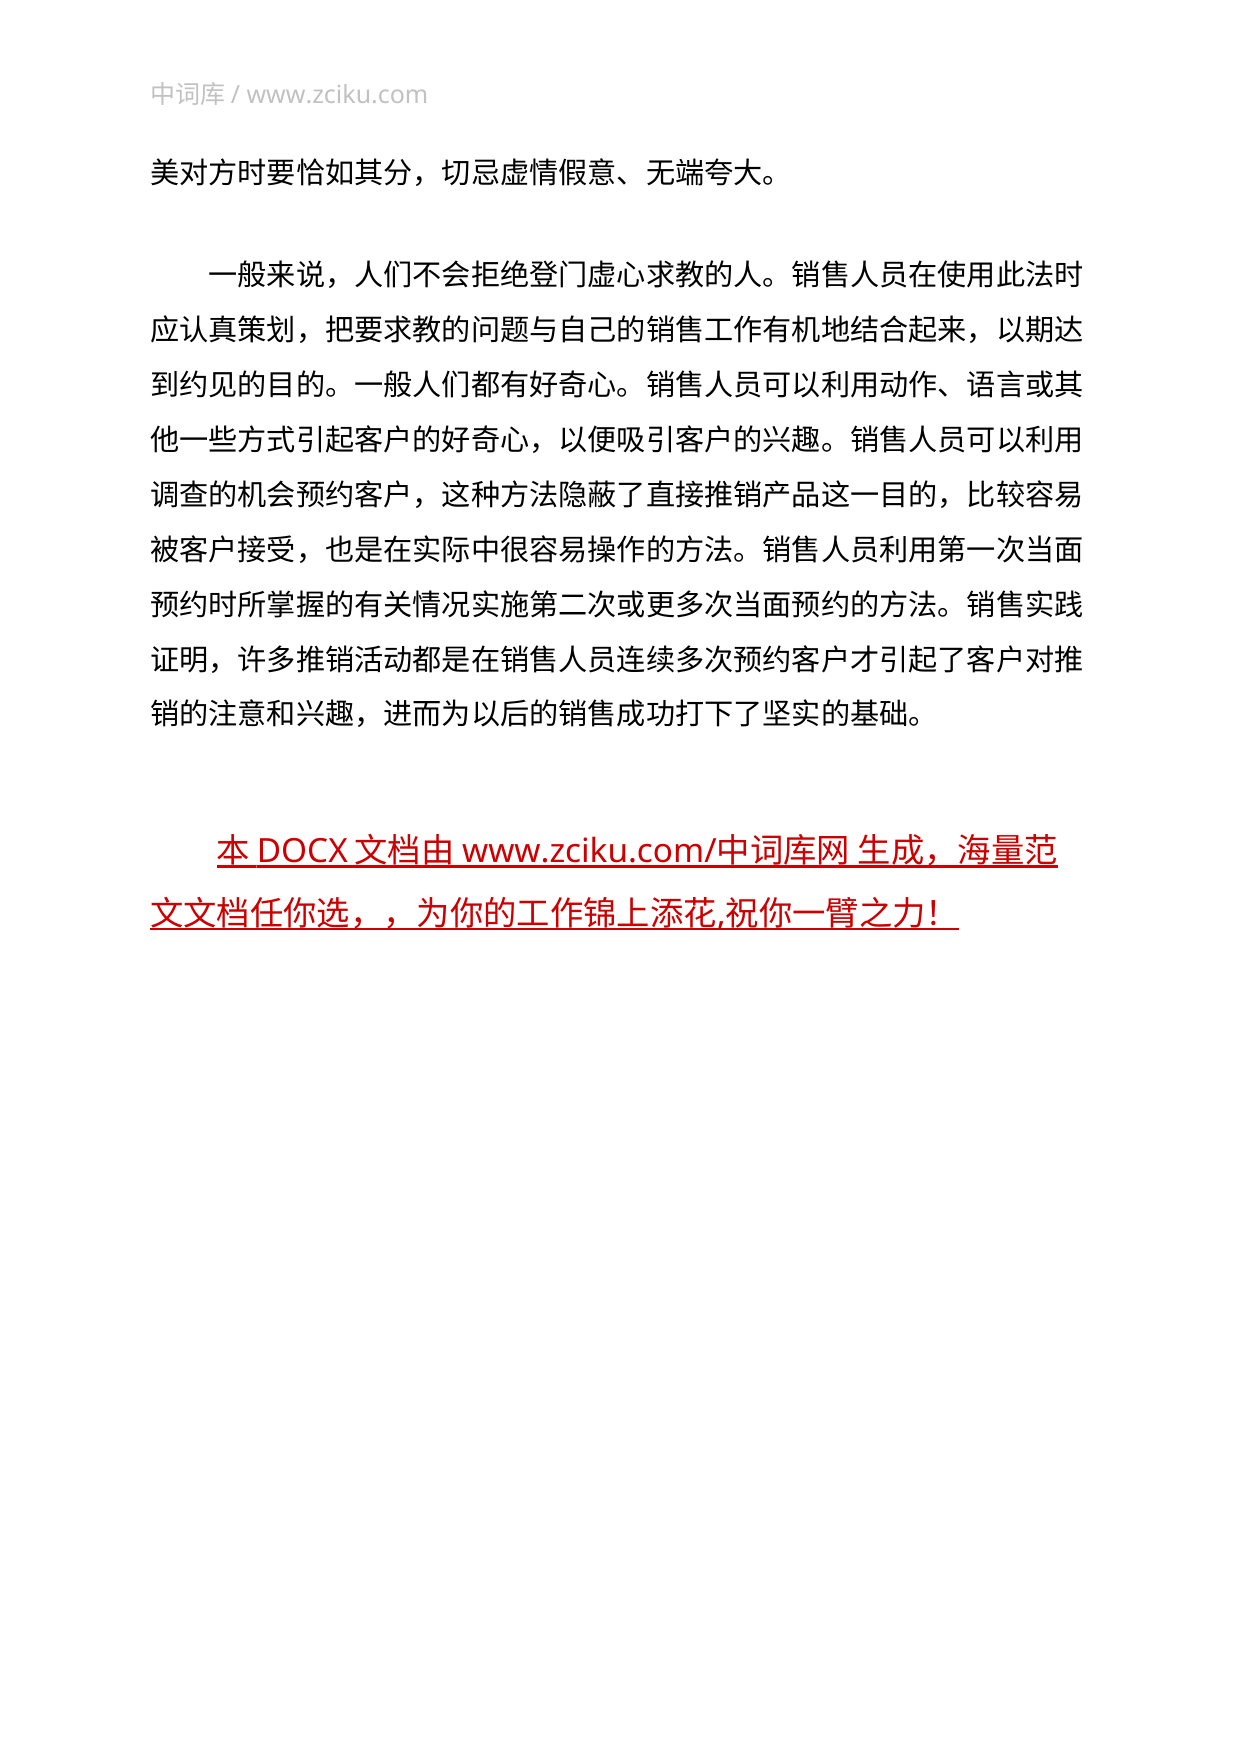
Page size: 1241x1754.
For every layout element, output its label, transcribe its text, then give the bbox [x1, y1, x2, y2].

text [150, 150, 1090, 192]
text 一般来说，人们不会拒绝登门虚心求教的人。销售人员在使用此法时应认真策划，把要求教的问题与自己的销售工作有机地结合起来，以期达到约见的目的。一般人们都有好奇心。销售人员可以利用动作、语言或其他一些方式引起客户的好奇心，以便吸引客户的兴趣。销售人员可以利用调查的机会预约客户，这种方法隐蔽了直接推销产品这一目的，比较容易被客户接受，也是在实际中很容易操作的方法。销售人员利用第一次当面预约时所掌握的有关情况实施第二次或更多次当面预约的方法。销售实践证明，许多推销活动都是在销售人员连续多次预约客户才引起了客户对推销的注意和兴趣，进而为以后的销售成功打下了坚实的基础。 [150, 252, 1090, 733]
text 本DOCX文档由 www.zciku.com/中词库网 生成，海量范文文档任你选，，为你的工作锦上添花,祝你一臂之力！ [150, 824, 1090, 935]
